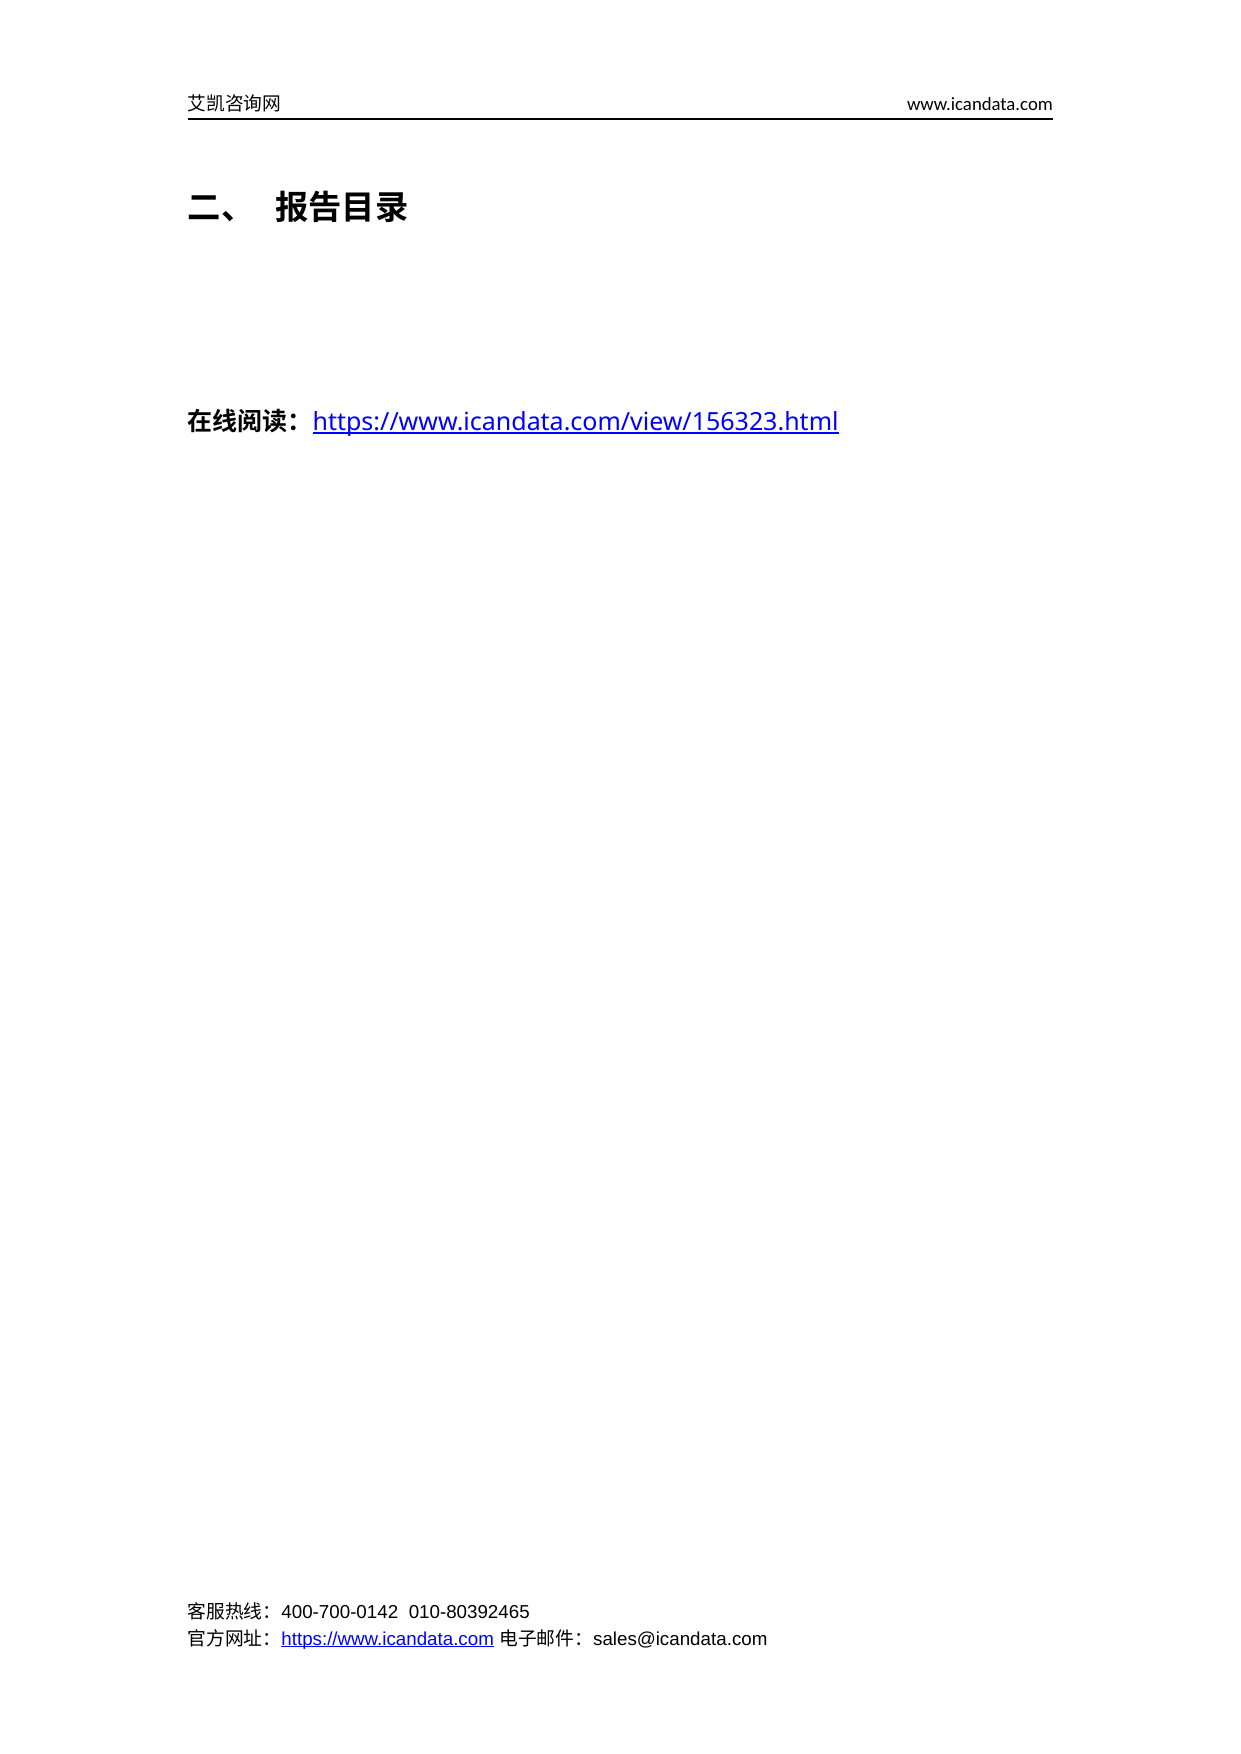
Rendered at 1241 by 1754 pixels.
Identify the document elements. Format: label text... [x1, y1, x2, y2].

text 在线阅读：https://www.icandata.com/view/156323.html [187, 387, 1053, 452]
subtitle 报告目录 [187, 172, 1053, 237]
